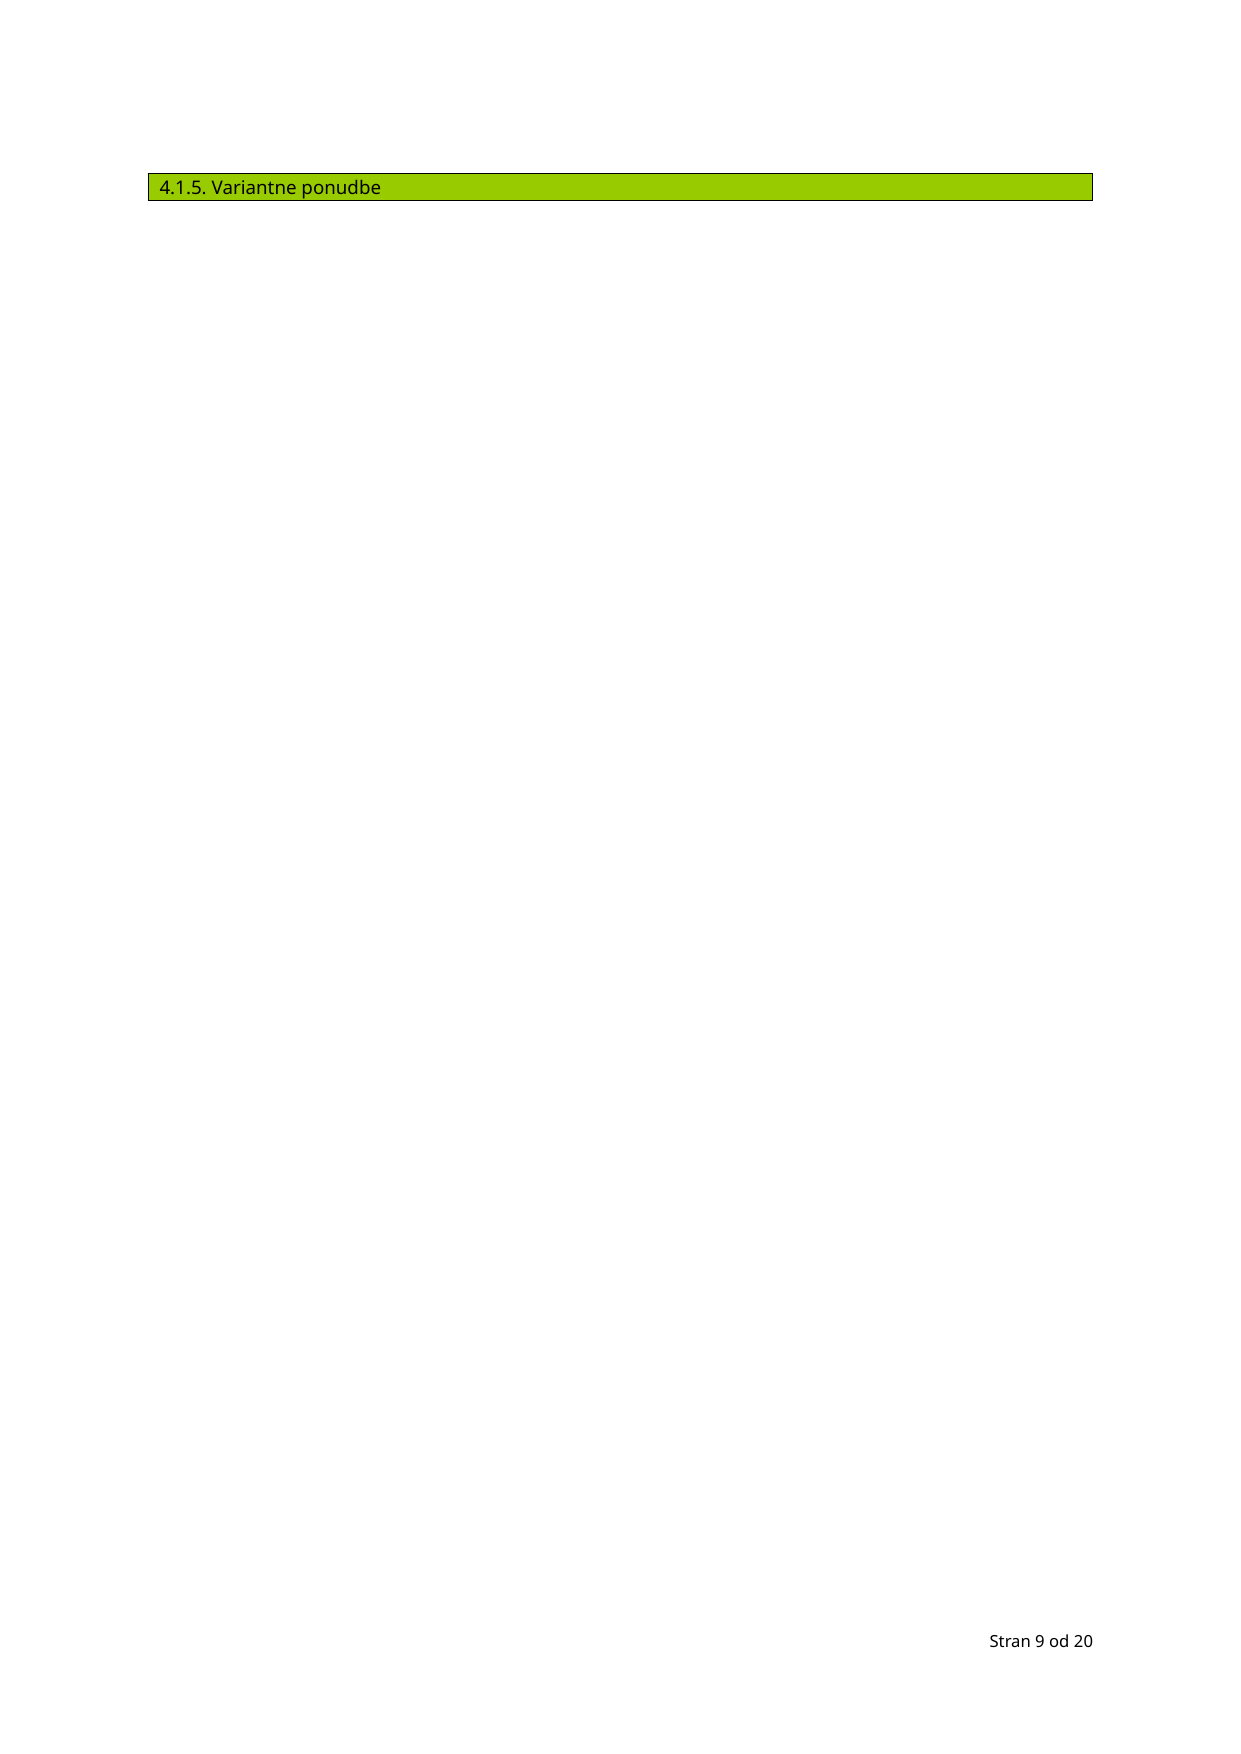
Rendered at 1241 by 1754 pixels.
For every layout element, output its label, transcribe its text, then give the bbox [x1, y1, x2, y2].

table_header 4.1.5. Variantne ponudbe [149, 174, 1092, 200]
